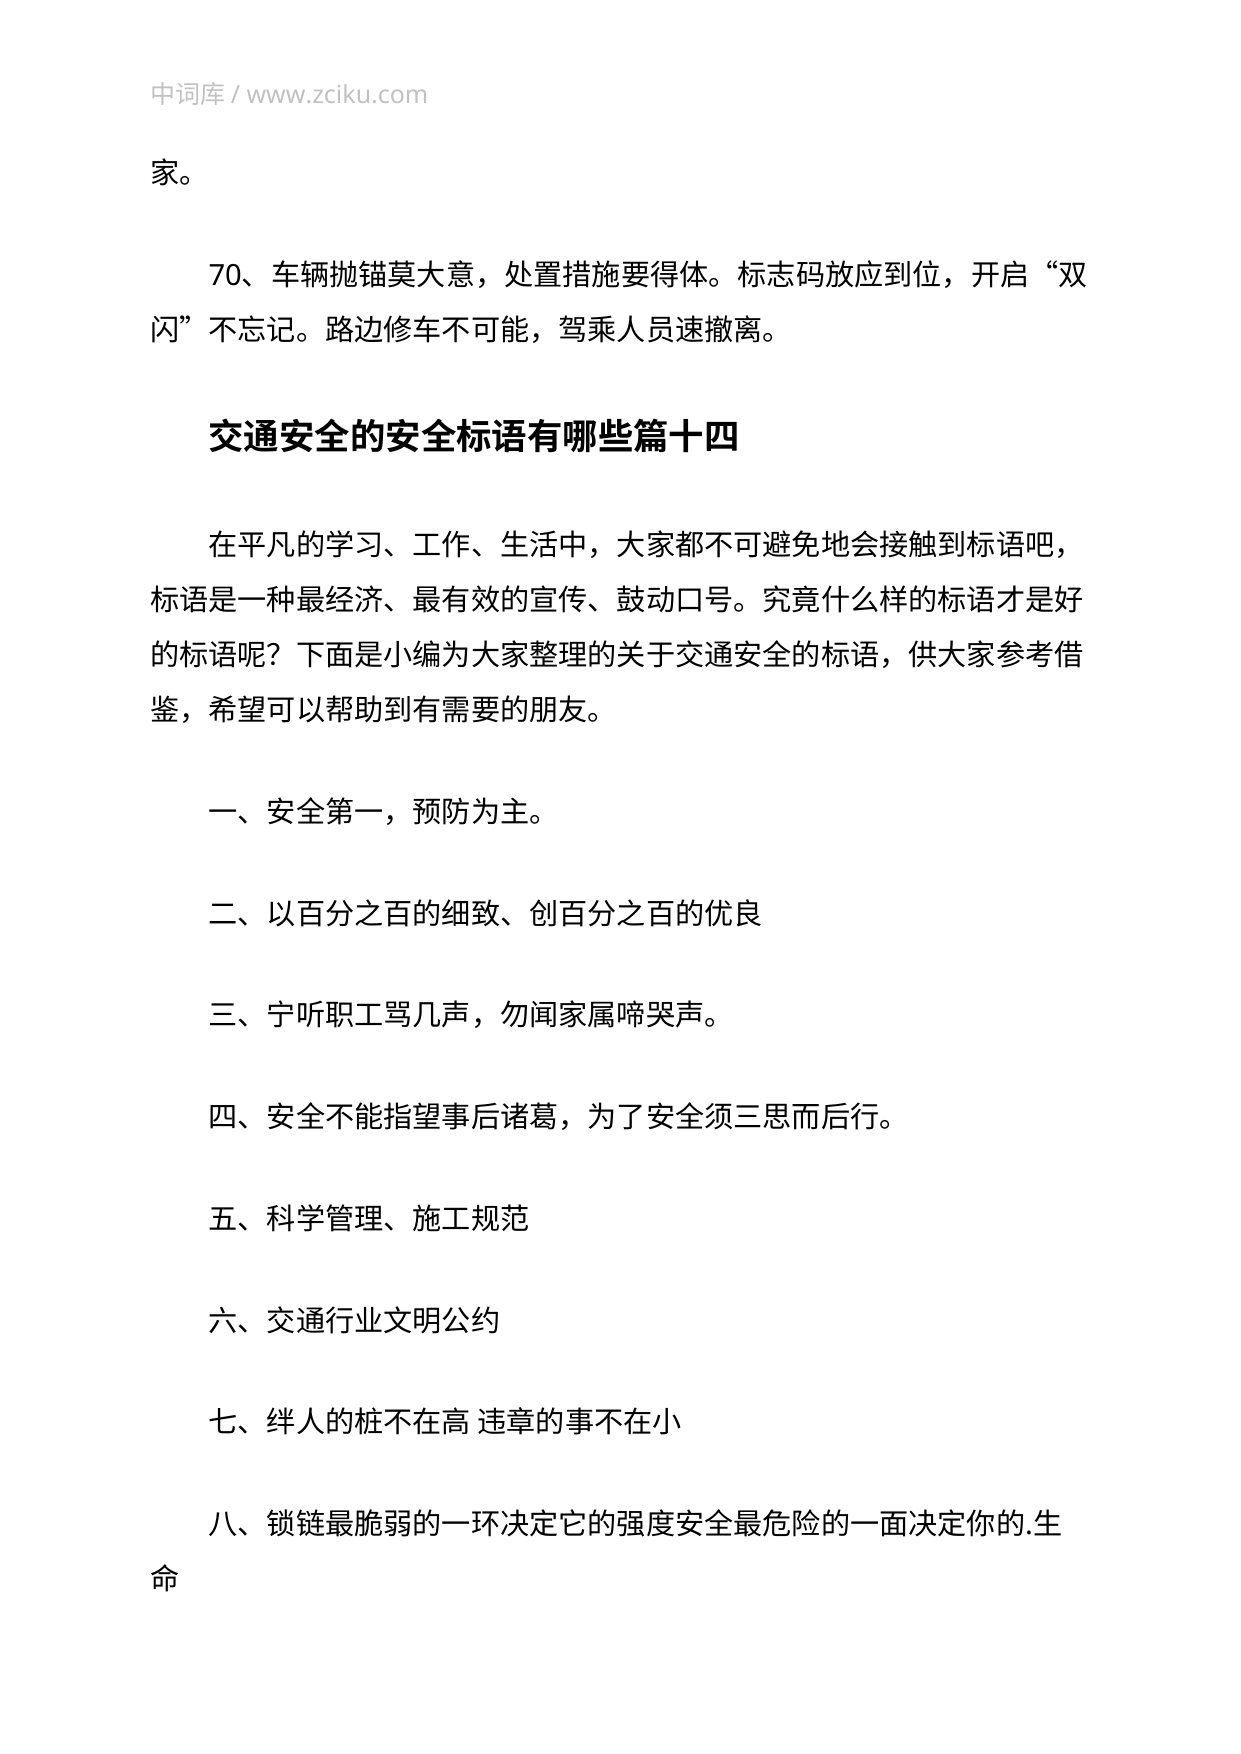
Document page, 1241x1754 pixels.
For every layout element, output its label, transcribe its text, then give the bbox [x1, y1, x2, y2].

text 五、科学管理、施工规范 [150, 1196, 1090, 1238]
text 二、以百分之百的细致、创百分之百的优良 [150, 890, 1090, 932]
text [150, 150, 1090, 192]
text 四、安全不能指望事后诸葛，为了安全须三思而后行。 [150, 1094, 1090, 1136]
text 八、锁链最脆弱的一环决定它的强度安全最危险的一面决定你的.生命 [150, 1501, 1090, 1598]
text 一、安全第一，预防为主。 [150, 788, 1090, 831]
text 70、车辆抛锚莫大意，处置措施要得体。标志码放应到位，开启“双闪”不忘记。路边修车不可能，驾乘人员速撤离。 [150, 252, 1090, 349]
text 七、绊人的桩不在高 违章的事不在小 [150, 1399, 1090, 1441]
text 交通安全的安全标语有哪些篇十四 [150, 408, 1090, 460]
text 六、交通行业文明公约 [150, 1297, 1090, 1339]
text 在平凡的学习、工作、生活中，大家都不可避免地会接触到标语吧，标语是一种最经济、最有效的宣传、鼓动口号。究竟什么样的标语才是好的标语呢？下面是小编为大家整理的关于交通安全的标语，供大家参考借鉴，希望可以帮助到有需要的朋友。 [150, 522, 1090, 729]
text 三、宁听职工骂几声，勿闻家属啼哭声。 [150, 992, 1090, 1034]
